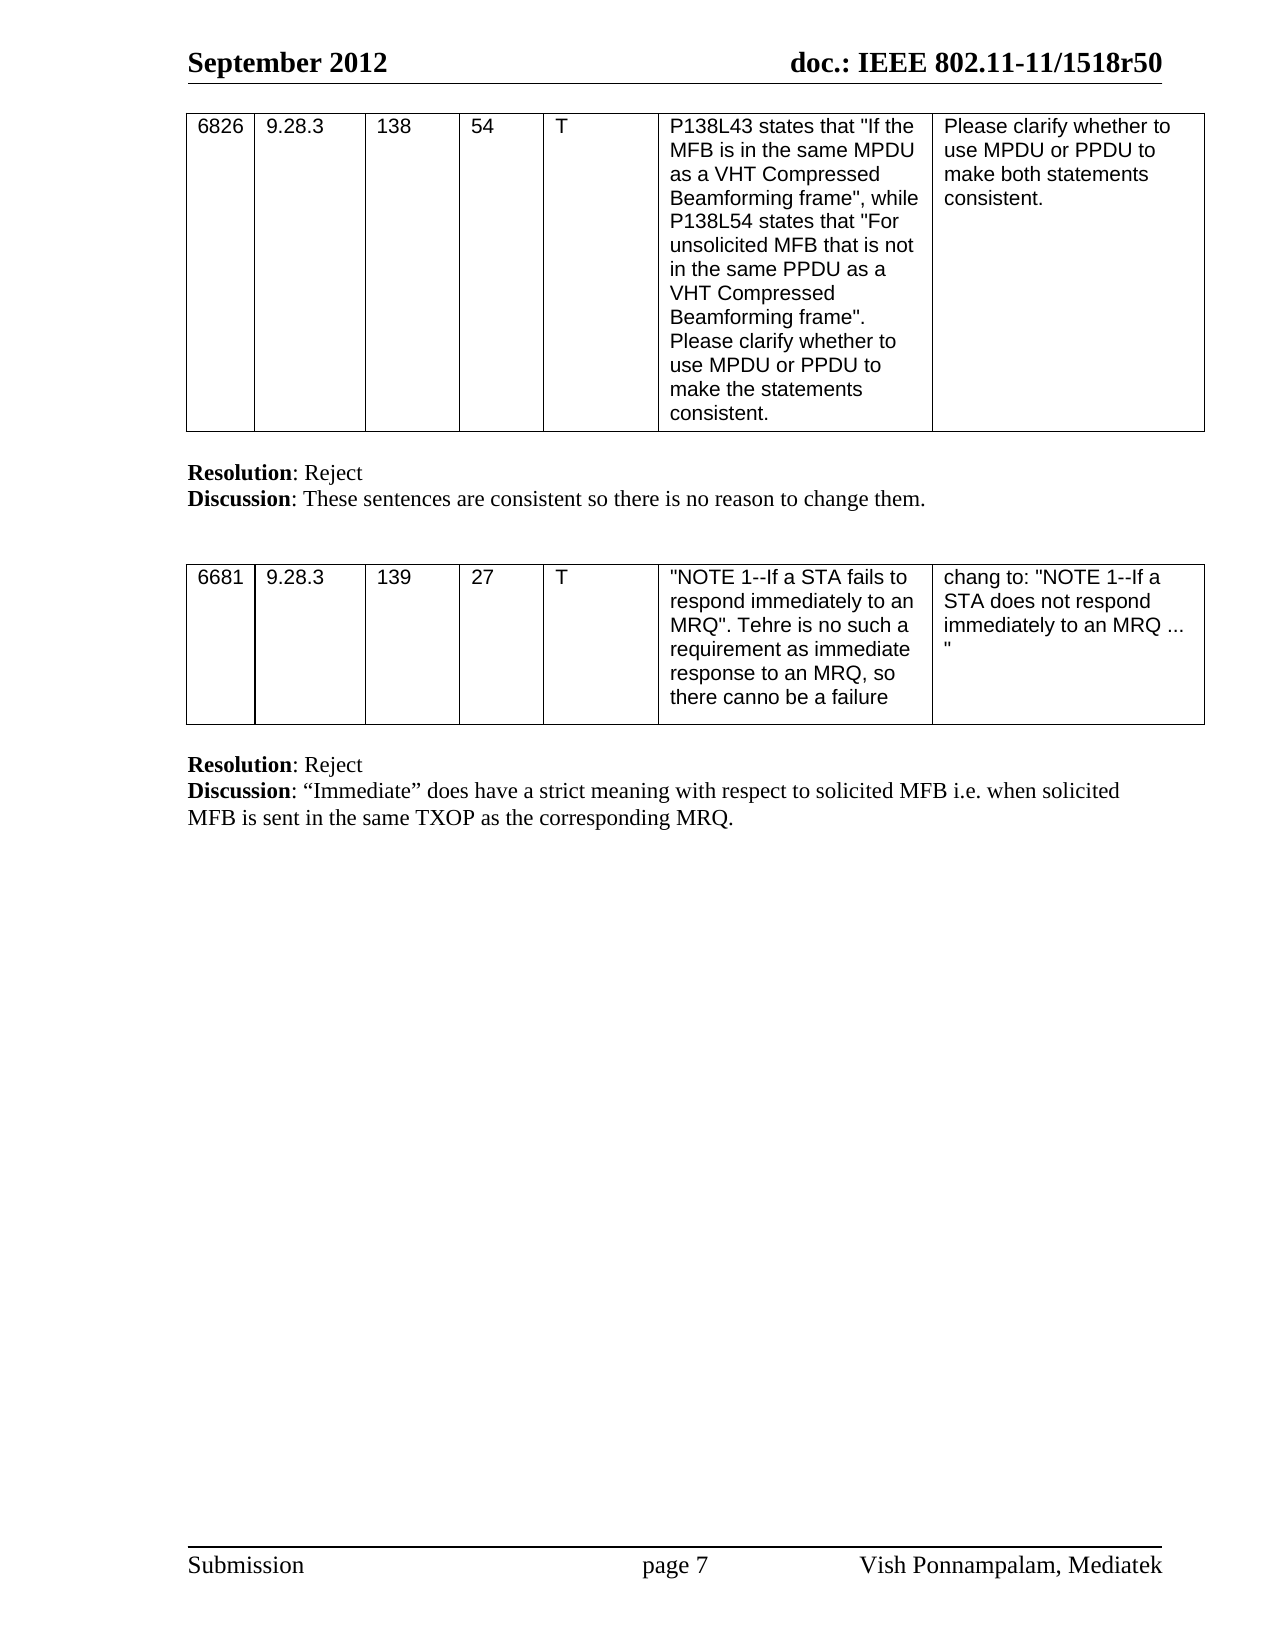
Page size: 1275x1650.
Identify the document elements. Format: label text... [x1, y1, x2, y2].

text Discussion: “Immediate” does have a strict meaning with respect to solicited MFB i.e. when solicited MFB is sent in the same TXOP as the corresponding MRQ. [187, 777, 1162, 830]
table_header T [544, 565, 658, 723]
table_header 139 [366, 565, 459, 723]
table_header 6826 [187, 114, 254, 431]
table_header 54 [460, 114, 543, 431]
table_header Please clarify whether to use MPDU or PPDU to make both statements consistent. [933, 114, 1204, 431]
table_header 138 [366, 114, 459, 431]
table_header 9.28.3 [255, 114, 365, 431]
table_header "NOTE 1--If a STA fails to respond immediately to an MRQ". Tehre is no such a requirement as immediate response to an MRQ, so there canno be a failure [659, 565, 932, 723]
table_header chang to: "NOTE 1--If a STA does not respond immediately to an MRQ ... " [933, 565, 1204, 723]
text Resolution: Reject [187, 459, 1162, 485]
table_header P138L43 states that "If the MFB is in the same MPDU as a VHT Compressed Beamforming frame", while P138L54 states that "For unsolicited MFB that is not in the same PPDU as a VHT Compressed Beamforming frame". Please clarify whether to use MPDU or PPDU to make the statements consistent. [659, 114, 932, 431]
text Discussion: These sentences are consistent so there is no reason to change them. [187, 485, 1162, 511]
table_header 27 [460, 565, 543, 723]
table_header T [544, 114, 658, 431]
text Resolution: Reject [187, 751, 1162, 777]
table_header 9.28.3 [256, 565, 365, 723]
table_header 6681 [187, 565, 254, 723]
